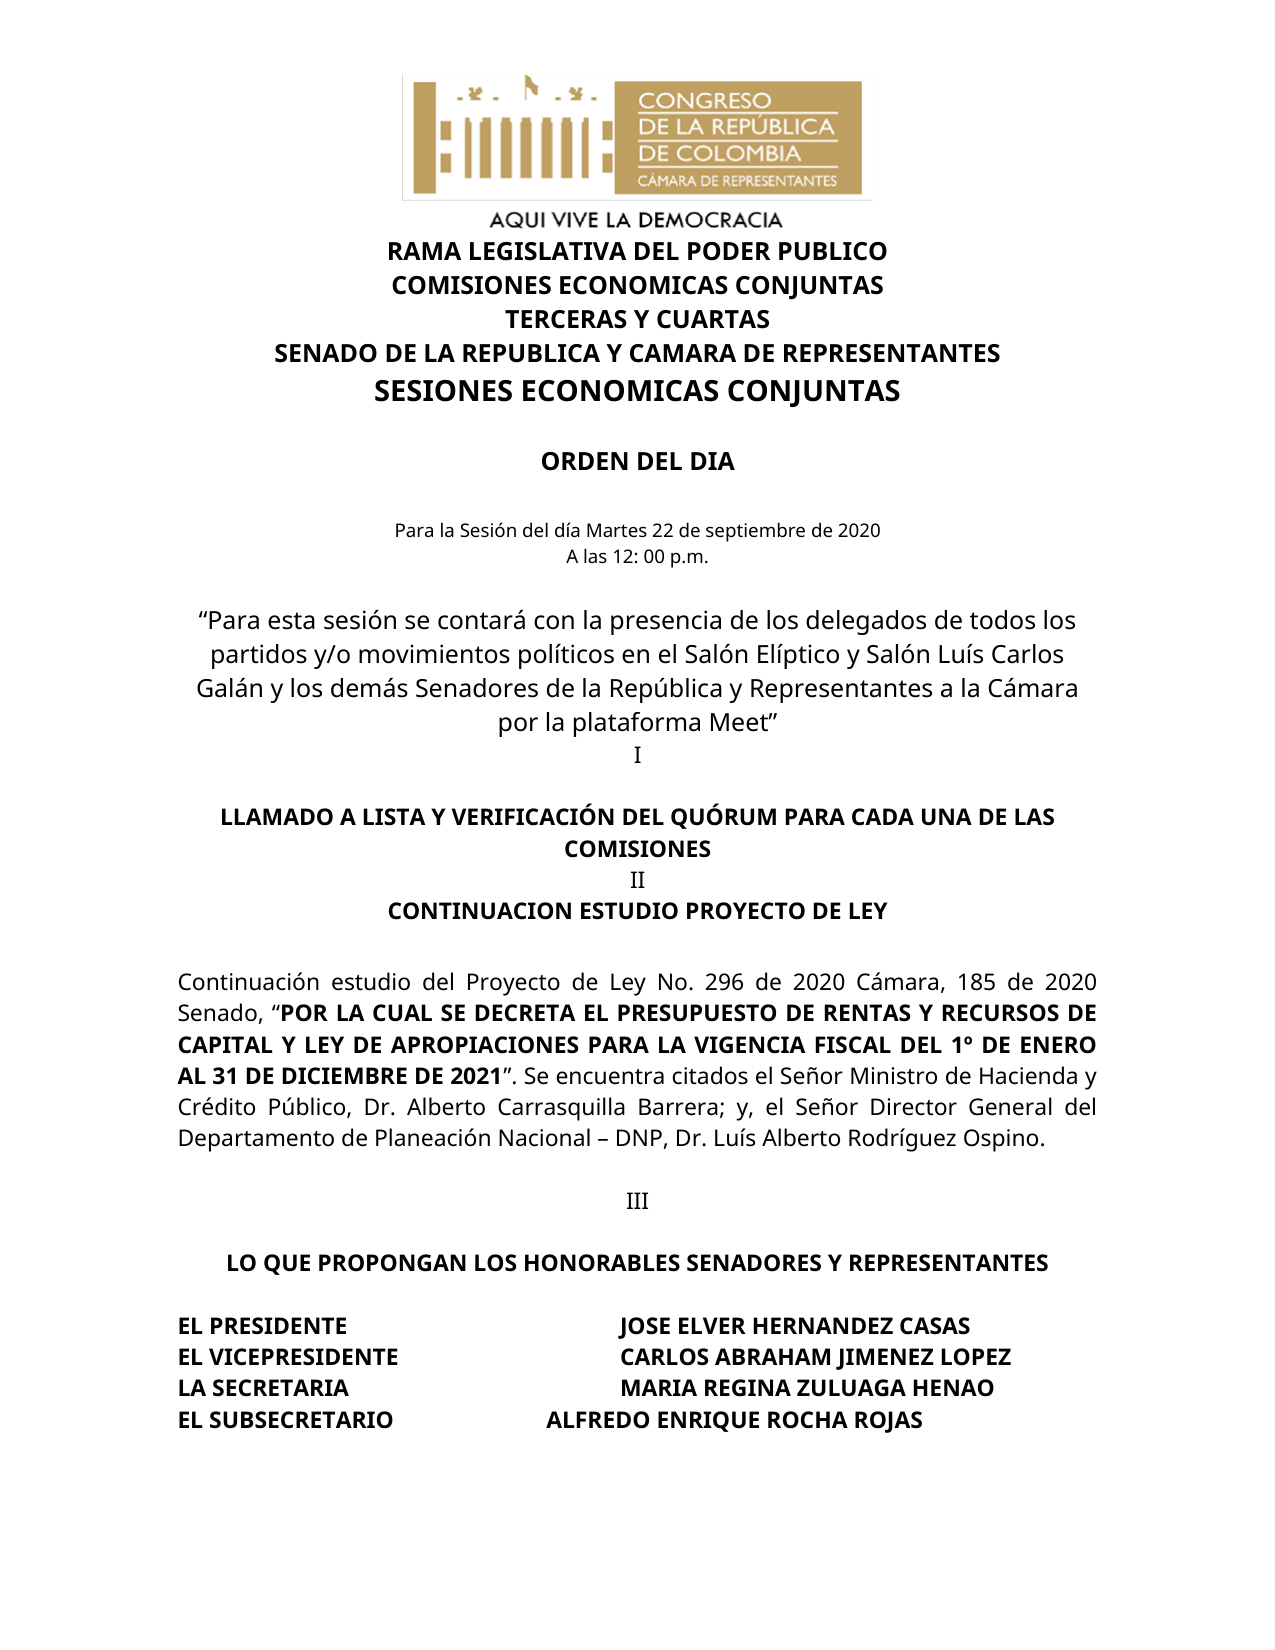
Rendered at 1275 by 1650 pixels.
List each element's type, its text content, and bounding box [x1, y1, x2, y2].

text III [177, 1185, 1098, 1216]
text SESIONES ECONOMICAS CONJUNTAS [177, 370, 1098, 410]
text EL VICEPRESIDENTE CARLOS ABRAHAM JIMENEZ LOPEZ [177, 1341, 1098, 1372]
text TERCERAS Y CUARTAS [177, 302, 1098, 336]
text ORDEN DEL DIA [177, 444, 1098, 478]
text LLAMADO A LISTA Y VERIFICACIÓN DEL QUÓRUM PARA CADA UNA DE LAS COMISIONES [177, 801, 1098, 864]
text RAMA LEGISLATIVA DEL PODER PUBLICO [177, 234, 1098, 268]
text LA SECRETARIA MARIA REGINA ZULUAGA HENAO [177, 1372, 1098, 1403]
text A las 12: 00 p.m. [177, 543, 1098, 568]
text II [177, 864, 1098, 895]
text LO QUE PROPONGAN LOS HONORABLES SENADORES Y REPRESENTANTES [177, 1247, 1098, 1278]
picture [402, 73, 873, 234]
text CONTINUACION ESTUDIO PROYECTO DE LEY [177, 895, 1098, 926]
text EL SUBSECRETARIO ALFREDO ENRIQUE ROCHA ROJAS [177, 1403, 1098, 1435]
text I [177, 739, 1098, 770]
text SENADO DE LA REPUBLICA Y CAMARA DE REPRESENTANTES [177, 336, 1098, 370]
text COMISIONES ECONOMICAS CONJUNTAS [177, 268, 1098, 302]
text Para la Sesión del día Martes 22 de septiembre de 2020 [177, 517, 1098, 543]
text EL PRESIDENTE JOSE ELVER HERNANDEZ CASAS [177, 1310, 1098, 1341]
text Continuación estudio del Proyecto de Ley No. 296 de 2020 Cámara, 185 de 2020 Senado, “POR LA CUAL SE DECRETA EL PRESUPUESTO DE RENTAS Y RECURSOS DE CAPITAL Y LEY DE APROPIACIONES PARA LA VIGENCIA FISCAL DEL 1º DE ENERO AL 31 DE DICIEMBRE DE 2021”. Se encuentra citados el Señor Ministro de Hacienda y Crédito Público, Dr. Alberto Carrasquilla Barrera; y, el Señor Director General del Departamento de Planeación Nacional – DNP, Dr. Luís Alberto Rodríguez Ospino. [177, 966, 1098, 1153]
text “Para esta sesión se contará con la presencia de los delegados de todos los partidos y/o movimientos políticos en el Salón Elíptico y Salón Luís Carlos Galán y los demás Senadores de la República y Representantes a la Cámara por la plataforma Meet” [177, 603, 1098, 739]
